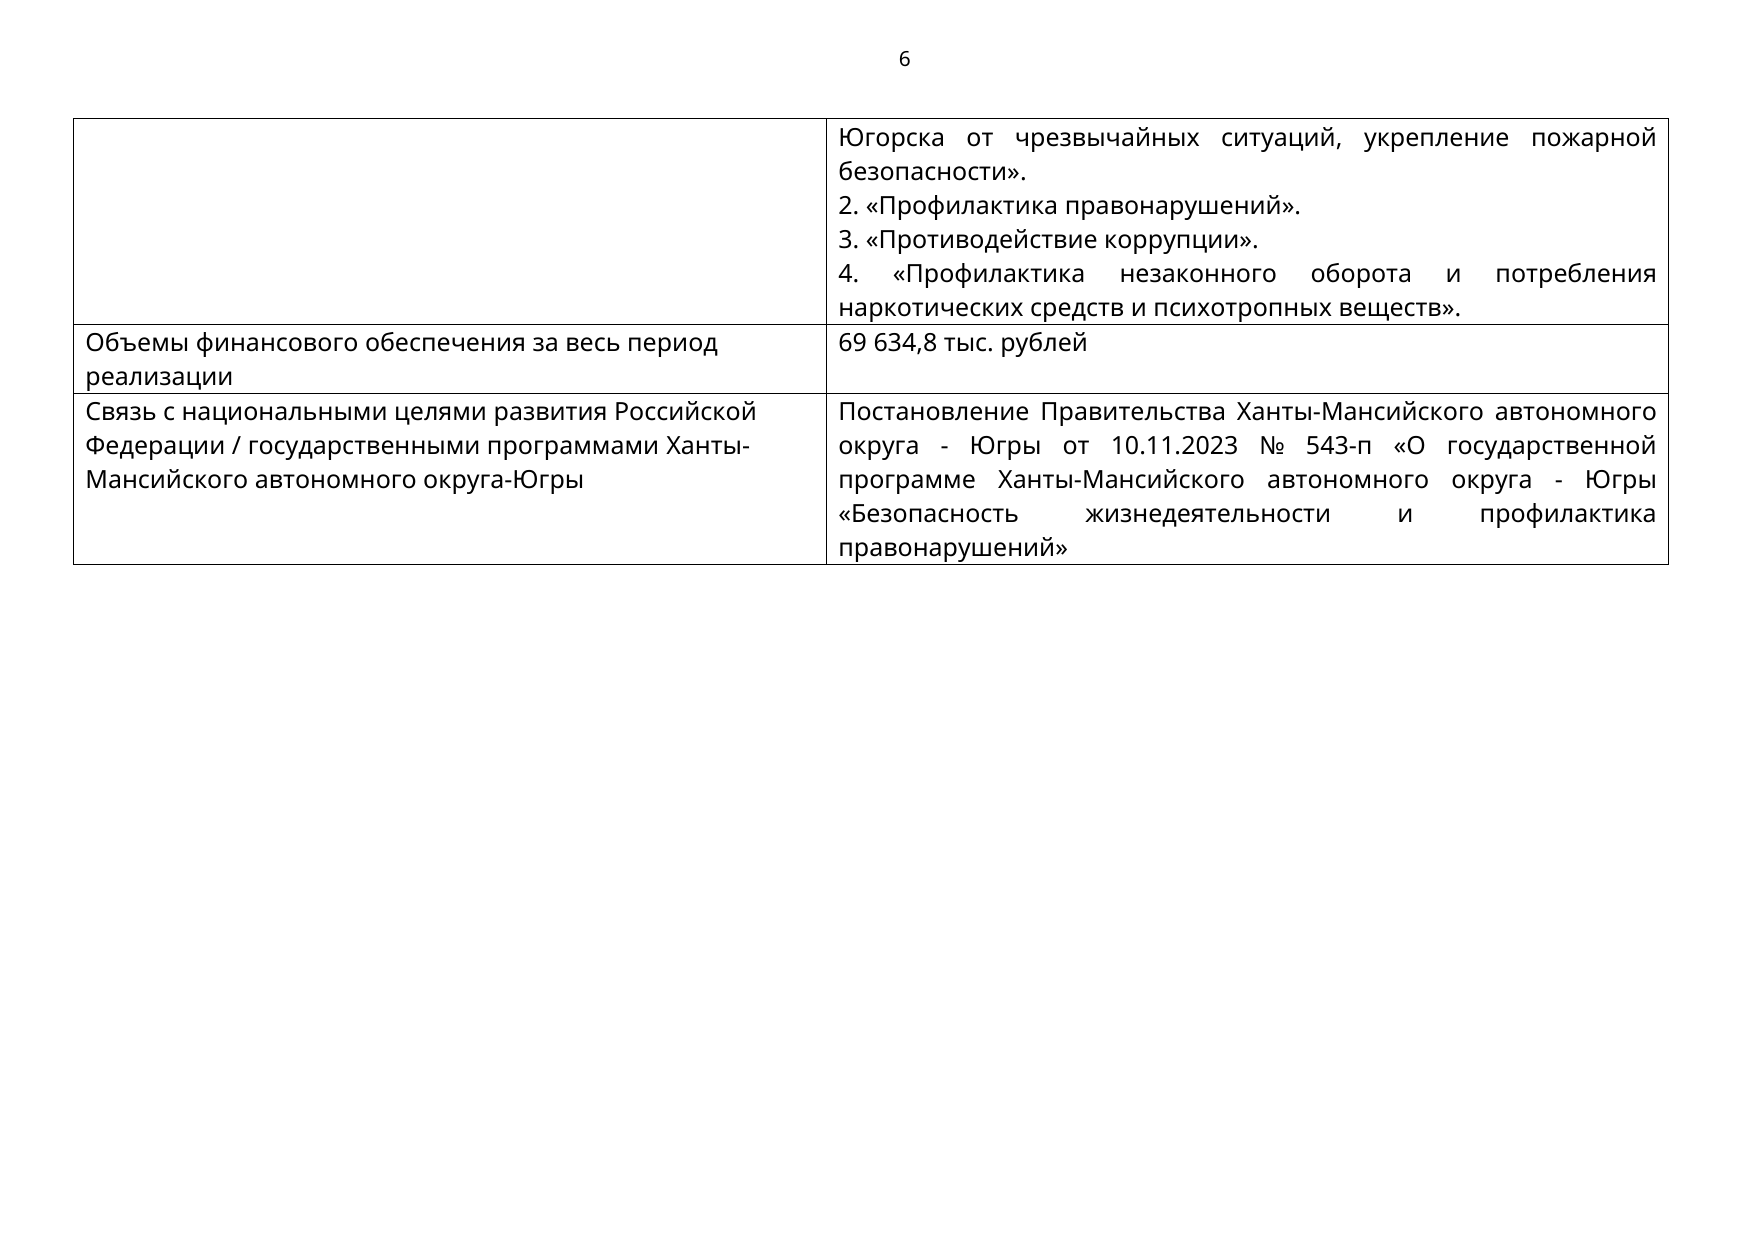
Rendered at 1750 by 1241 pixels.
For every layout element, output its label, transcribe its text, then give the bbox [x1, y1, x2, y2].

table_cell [827, 119, 1668, 323]
table_cell Связь с национальными целями развития Российской Федерации / государственными программами Ханты-Мансийского автономного округа-Югры [74, 394, 826, 564]
table_cell Объемы финансового обеспечения за весь период реализации [74, 325, 826, 393]
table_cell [74, 119, 826, 323]
table_cell 69 634,8 тыс. рублей [827, 325, 1668, 393]
table_cell Постановление Правительства Ханты-Мансийского автономного округа - Югры от 10.11.2023 № 543-п «О государственной программе Ханты-Мансийского автономного округа - Югры «Безопасность жизнедеятельности и профилактика правонарушений» [827, 394, 1668, 564]
